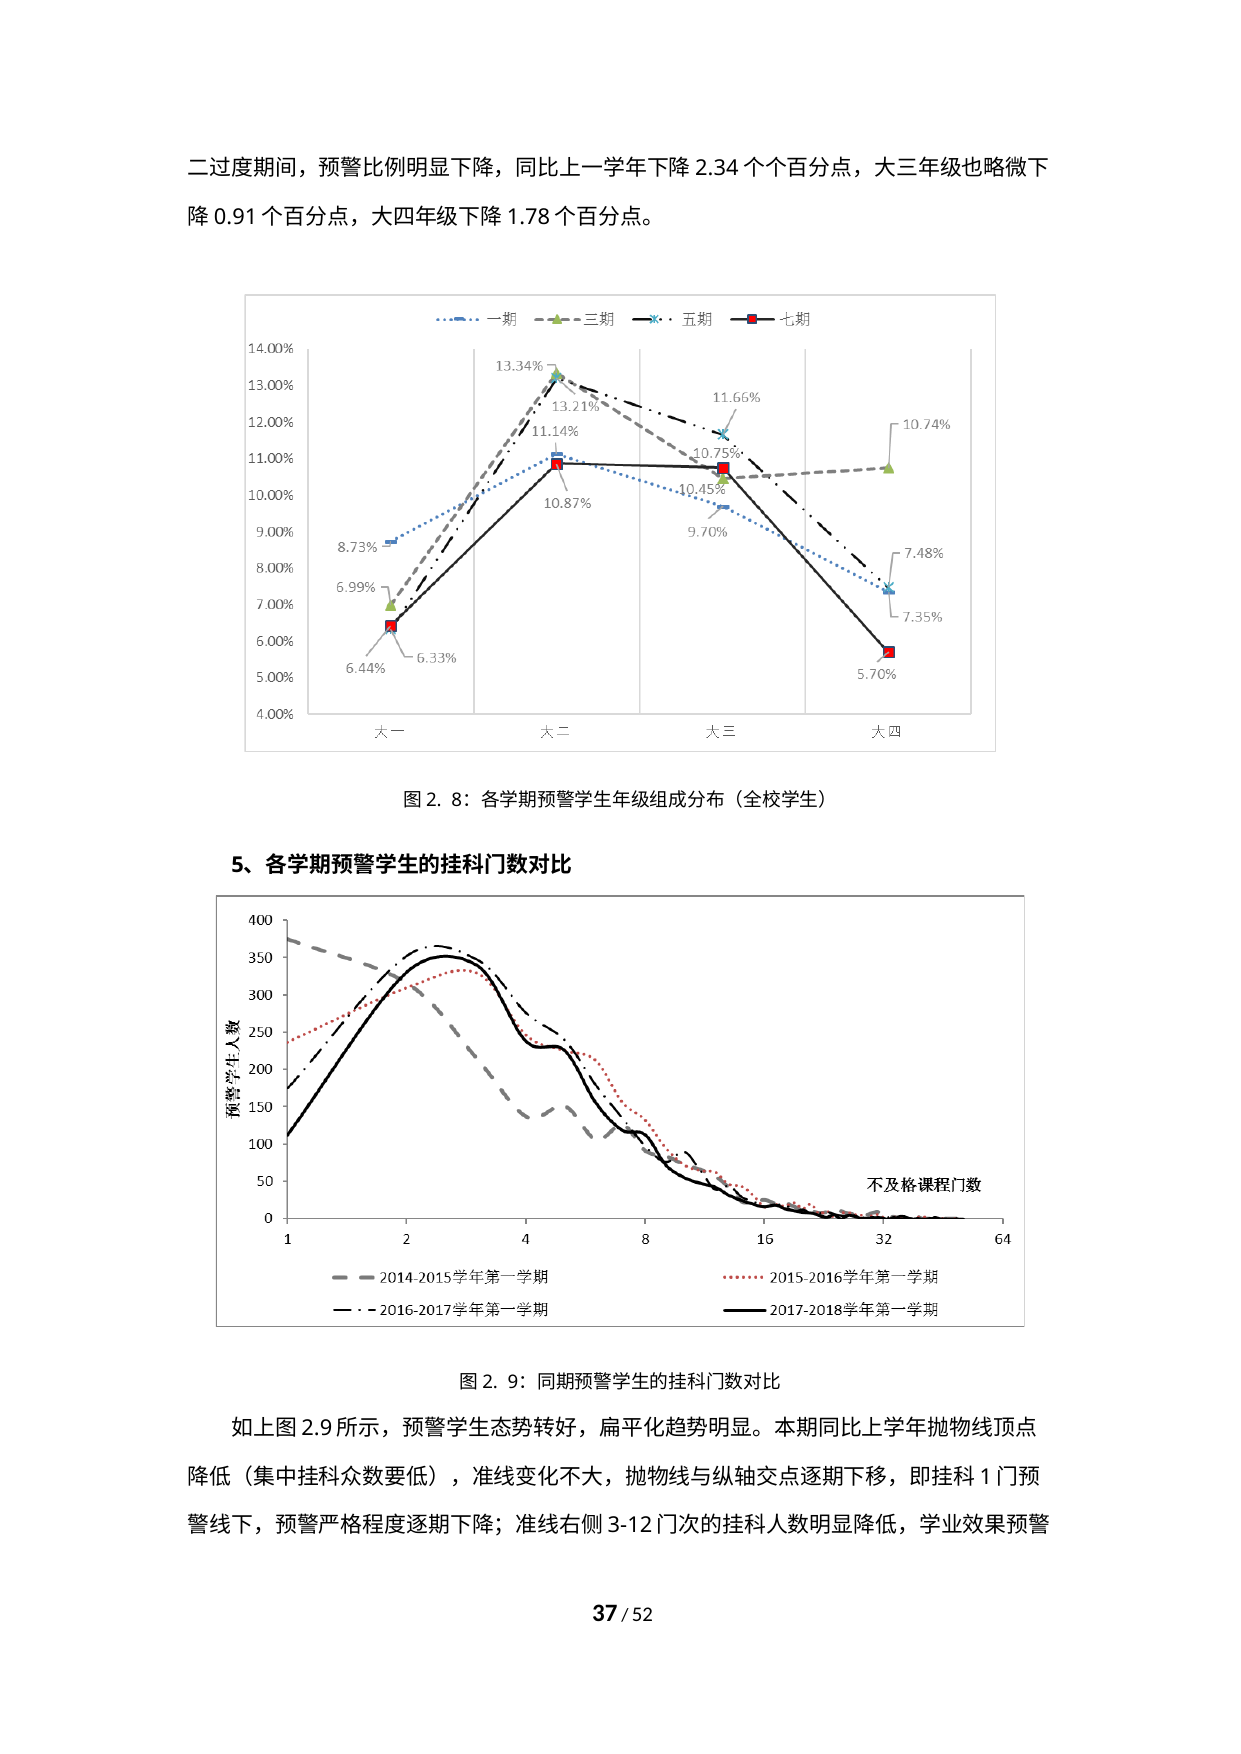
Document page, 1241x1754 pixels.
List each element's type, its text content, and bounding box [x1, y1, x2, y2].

picture [244, 294, 996, 752]
text 5、各学期预警学生的挂科门数对比 [187, 847, 1053, 879]
text 图2. 9：同期预警学生的挂科门数对比 [187, 1364, 1053, 1396]
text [187, 150, 1053, 231]
text 图2. 8：各学期预警学生年级组成分布（全校学生） [187, 782, 1053, 814]
picture [215, 895, 1025, 1327]
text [187, 1410, 1053, 1540]
